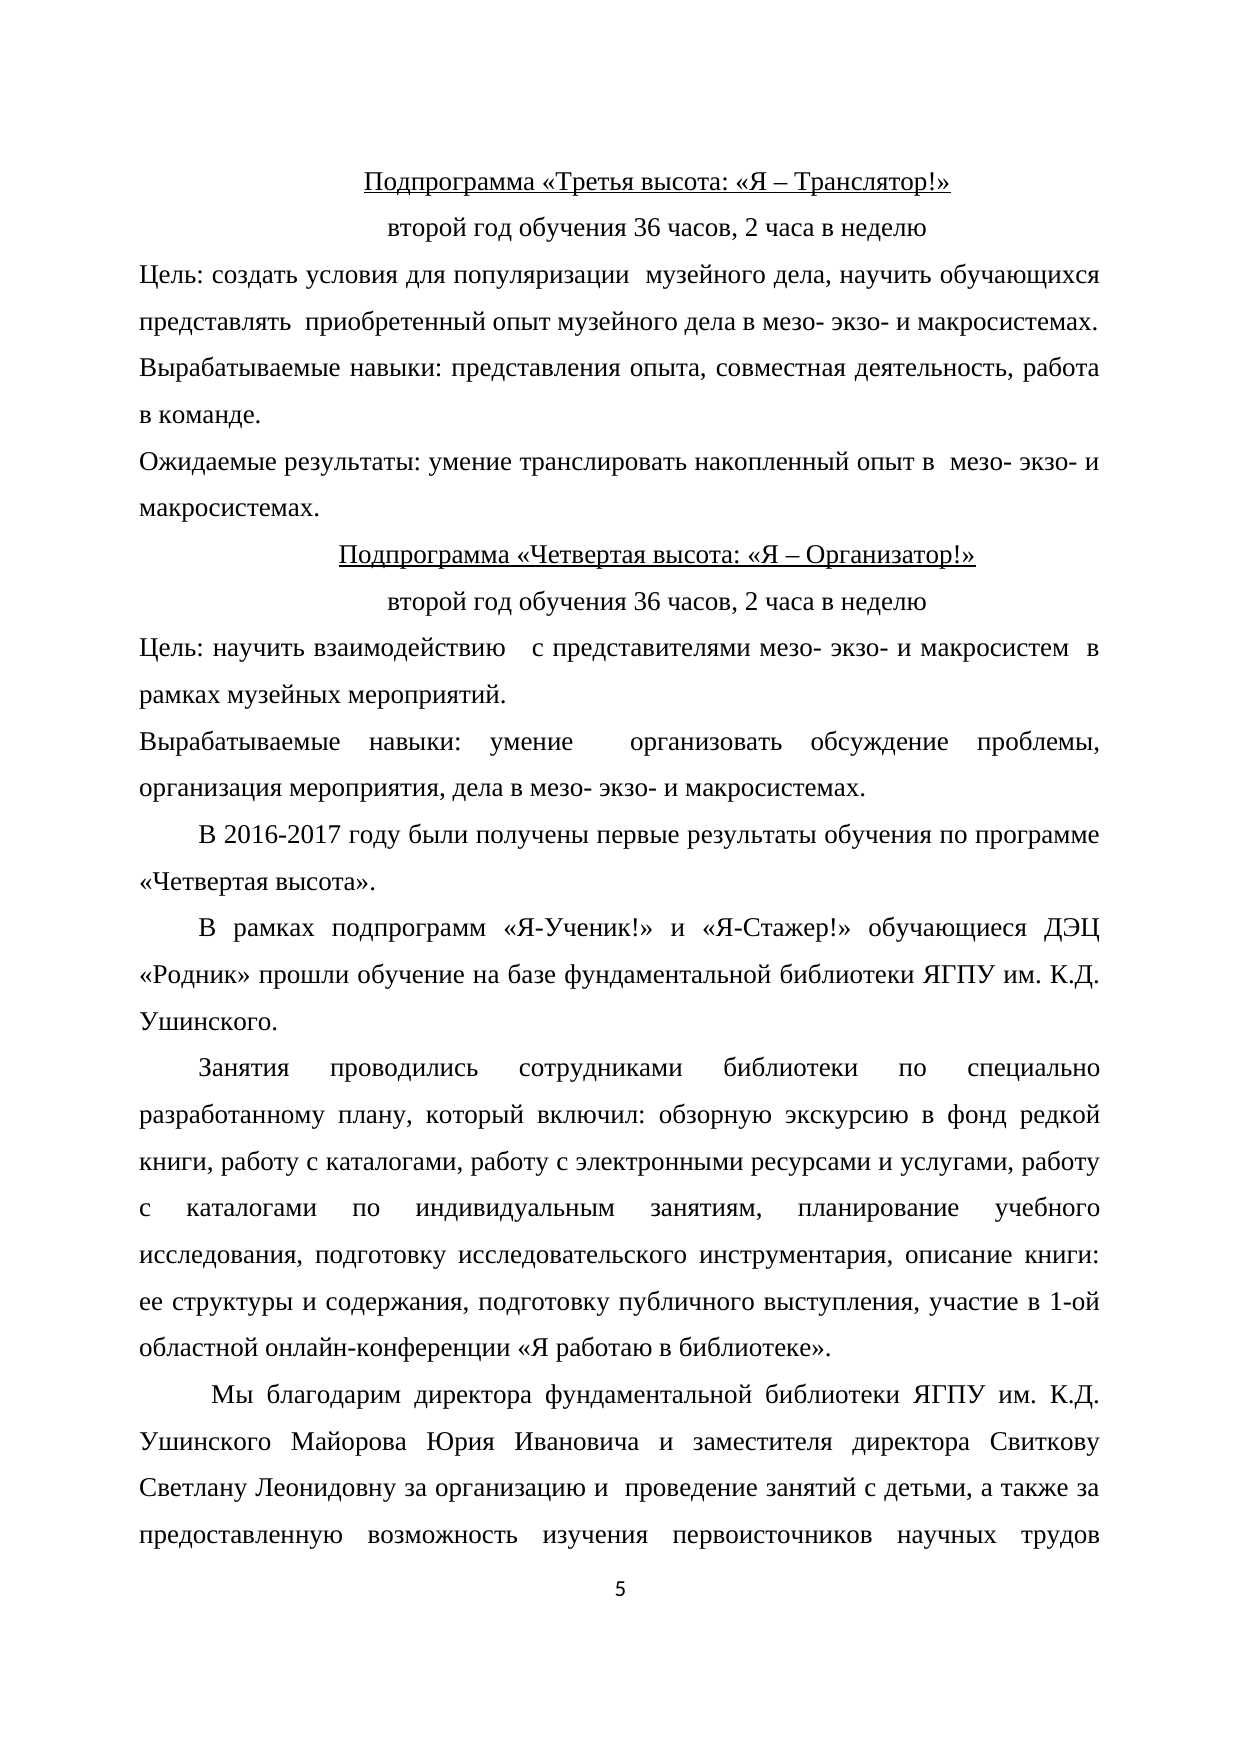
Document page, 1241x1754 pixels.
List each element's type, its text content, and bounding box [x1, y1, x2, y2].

text Ожидаемые результаты: умение транслировать накопленный опыт в мезо- экзо- и макросистемах. [139, 445, 1101, 523]
text Вырабатываемые навыки: умение организовать обсуждение проблемы, организация мероприятия, дела в мезо- экзо- и макросистемах. [139, 725, 1101, 803]
text Подпрограмма «Третья высота: «Я – Транслятор!» [213, 165, 1101, 196]
text Занятия проводились сотрудниками библиотеки по специально разработанному плану, который включил: обзорную экскурсию в фонд редкой книги, работу с каталогами, работу с электронными ресурсами и услугами, работу с каталогами по индивидуальным занятиям, планирование учебного исследования, подготовку исследовательского инструментария, описание книги: ее структуры и содержания, подготовку публичного выступления, участие в 1-ой областной онлайн-конференции «Я работаю в библиотеке». [139, 1051, 1101, 1363]
text Цель: научить взаимодействию с представителями мезо- экзо- и макросистем в рамках музейных мероприятий. [139, 631, 1101, 709]
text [139, 1378, 1101, 1549]
text Подпрограмма «Четвертая высота: «Я – Организатор!» [213, 538, 1101, 569]
text В рамках подпрограмм «Я-Ученик!» и «Я-Стажер!» обучающиеся ДЭЦ «Родник» прошли обучение на базе фундаментальной библиотеки ЯГПУ им. К.Д. Ушинского. [139, 911, 1101, 1036]
text Цель: создать условия для популяризации музейного дела, научить обучающихся представлять приобретенный опыт музейного дела в мезо- экзо- и макросистемах. [139, 258, 1101, 336]
text второй год обучения 36 часов, 2 часа в неделю [213, 585, 1101, 616]
text второй год обучения 36 часов, 2 часа в неделю [213, 211, 1101, 243]
text В 2016-2017 году были получены первые результаты обучения по программе «Четвертая высота». [139, 818, 1101, 896]
text Вырабатываемые навыки: представления опыта, совместная деятельность, работа в команде. [139, 351, 1101, 429]
